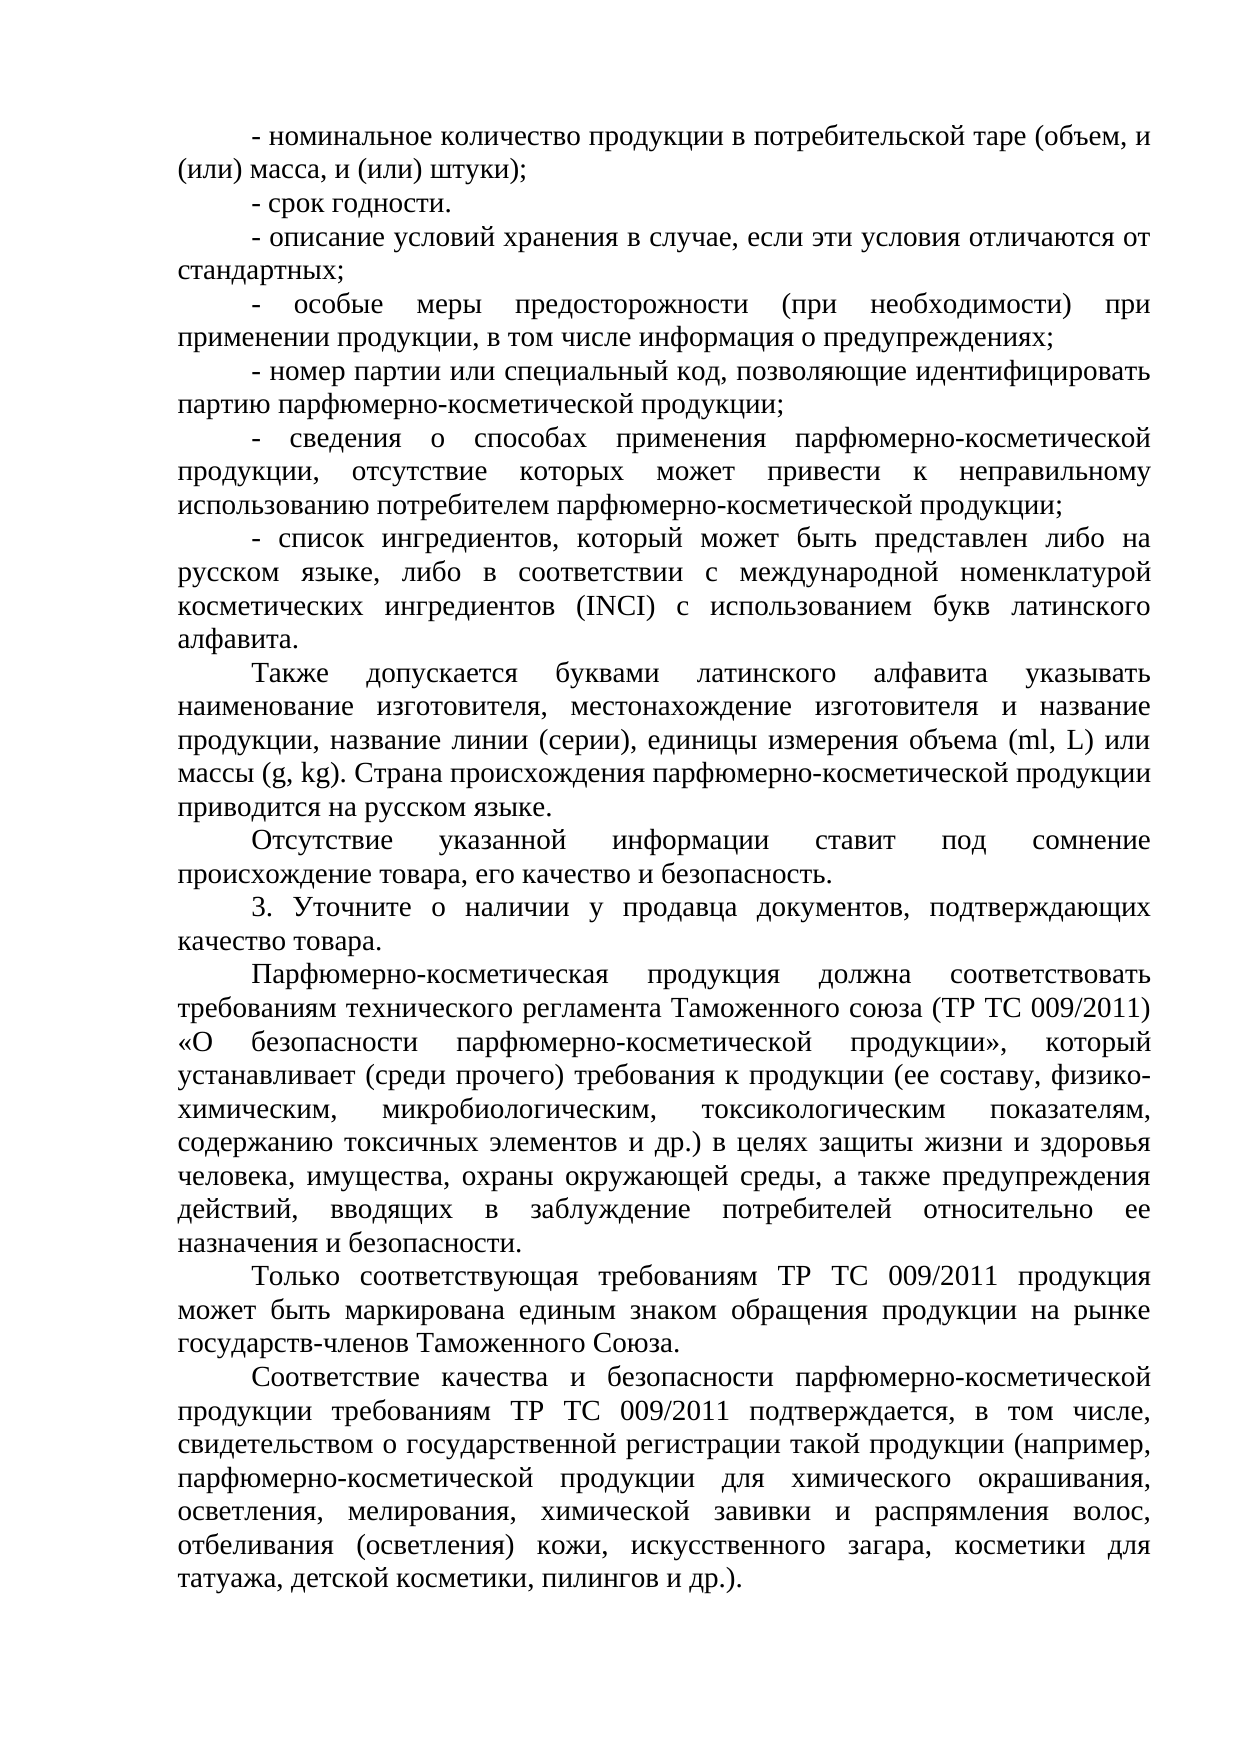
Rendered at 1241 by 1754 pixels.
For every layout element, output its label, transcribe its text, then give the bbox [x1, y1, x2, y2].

text Только соответствующая требованиям ТР ТС 009/2011 продукция может быть маркирована единым знаком обращения продукции на рынке государств-членов Таможенного Союза. [177, 1258, 1152, 1359]
text Также допускается буквами латинского алфавита указывать наименование изготовителя, местонахождение изготовителя и название продукции, название линии (серии), единицы измерения объема (ml, L) или массы (g, kg). Страна происхождения парфюмерно-косметической продукции приводится на русском языке. [177, 655, 1152, 822]
text - номинальное количество продукции в потребительской таре (объем, и (или) масса, и (или) штуки); [177, 118, 1152, 185]
text - номер партии или специальный код, позволяющие идентифицировать партию парфюмерно-косметической продукции; [177, 353, 1152, 420]
text - описание условий хранения в случае, если эти условия отличаются от стандартных; [177, 219, 1152, 286]
text Отсутствие указанной информации ставит под сомнение происхождение товара, его качество и безопасность. [177, 822, 1152, 889]
text - сведения о способах применения парфюмерно-косметической продукции, отсутствие которых может привести к неправильному использованию потребителем парфюмерно-косметической продукции; [177, 420, 1152, 521]
text Парфюмерно-косметическая продукция должна соответствовать требованиям технического регламента Таможенного союза (ТР ТС 009/2011) «О безопасности парфюмерно-косметической продукции», который устанавливает (среди прочего) требования к продукции (ее составу, физико-химическим, микробиологическим, токсикологическим показателям, содержанию токсичных элементов и др.) в целях защиты жизни и здоровья человека, имущества, охраны окружающей среды, а также предупреждения действий, вводящих в заблуждение потребителей относительно ее назначения и безопасности. [177, 957, 1152, 1258]
text - срок годности. [177, 185, 1152, 219]
text - особые меры предосторожности (при необходимости) при применении продукции, в том числе информация о предупреждениях; [177, 286, 1152, 353]
text Соответствие качества и безопасности парфюмерно-косметической продукции требованиям ТР ТС 009/2011 подтверждается, в том числе, свидетельством о государственной регистрации такой продукции (например, парфюмерно-косметической продукции для химического окрашивания, осветления, мелирования, химической завивки и распрямления волос, отбеливания (осветления) кожи, искусственного загара, косметики для татуажа, детской косметики, пилингов и др.). [177, 1359, 1152, 1594]
text - список ингредиентов, который может быть представлен либо на русском языке, либо в соответствии с международной номенклатурой косметических ингредиентов (INCI) с использованием букв латинского алфавита. [177, 521, 1152, 655]
text 3. Уточните о наличии у продавца документов, подтверждающих качество товара. [177, 889, 1152, 957]
